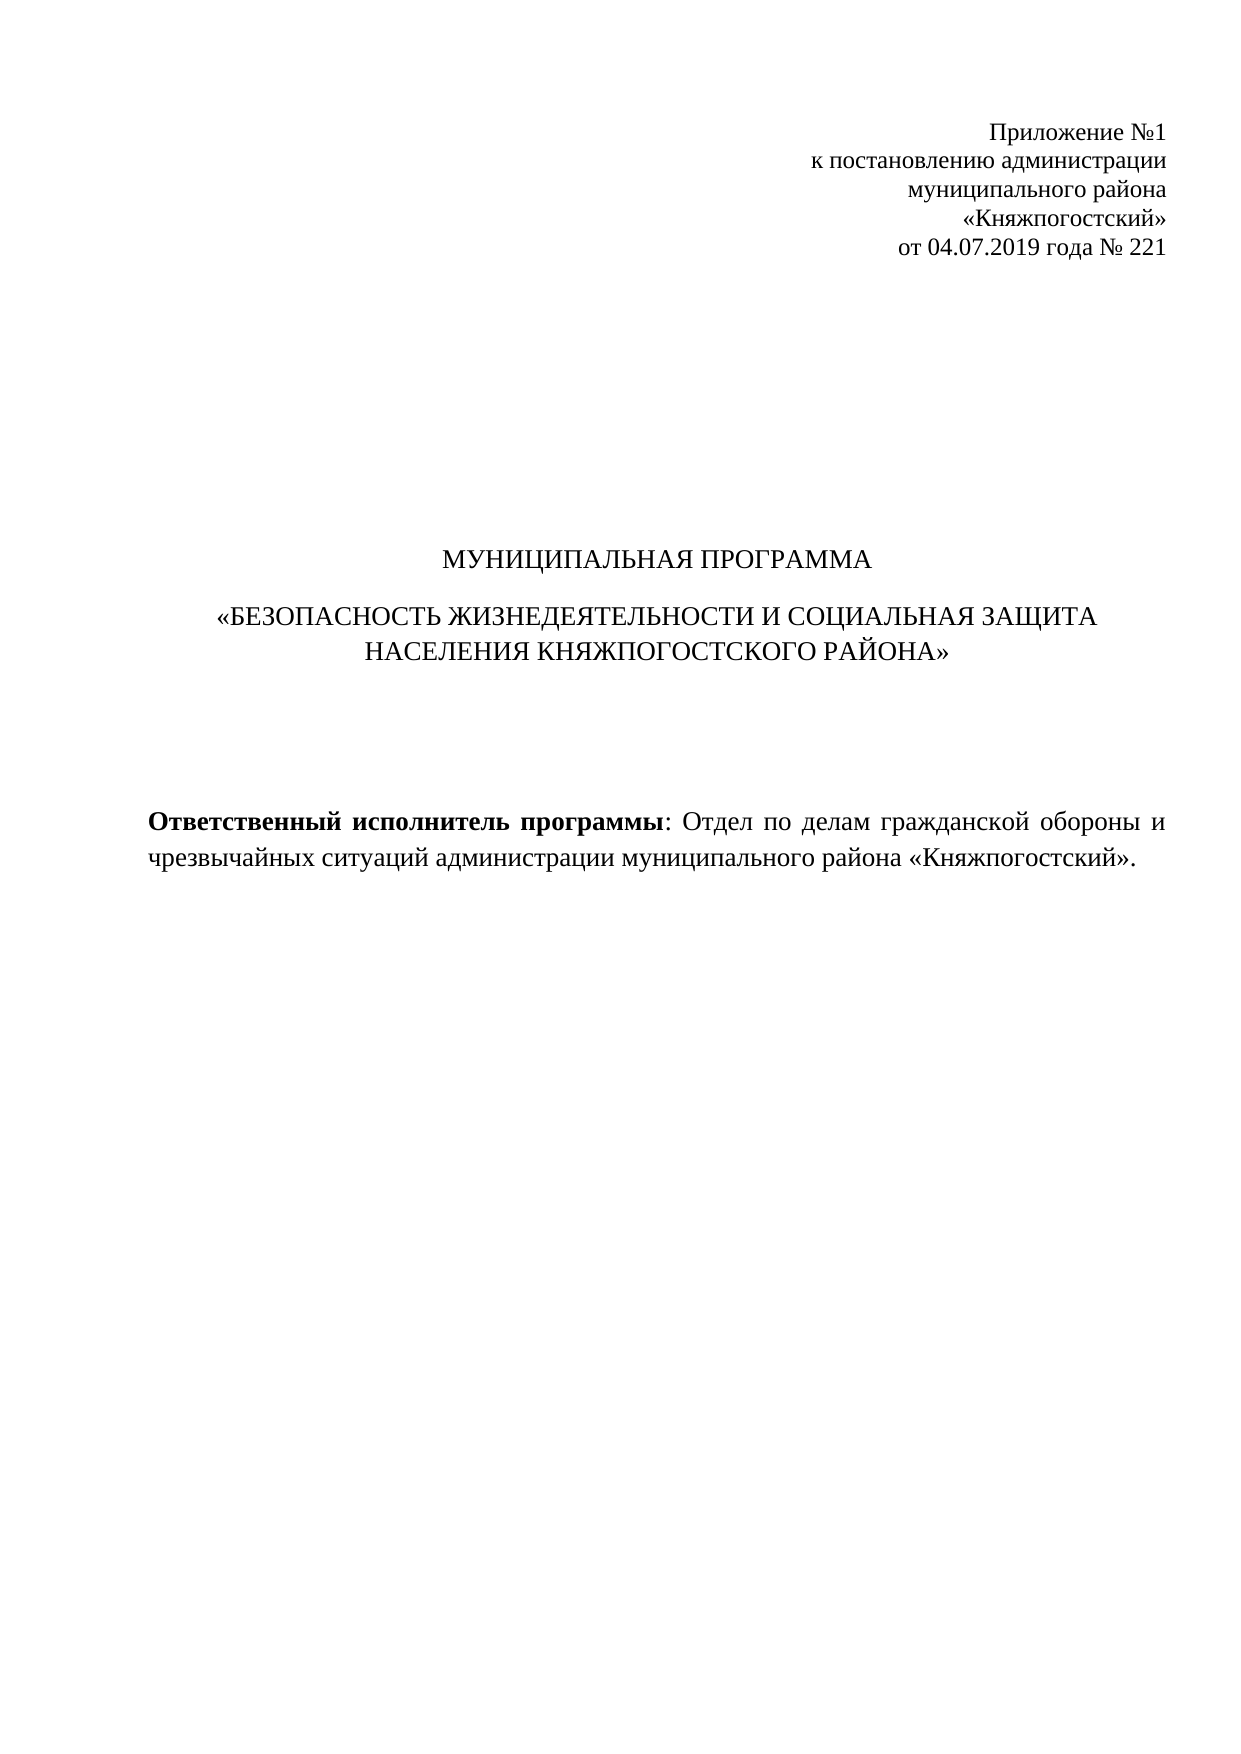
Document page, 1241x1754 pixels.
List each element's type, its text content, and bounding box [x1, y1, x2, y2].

text к постановлению администрации [148, 145, 1167, 174]
text Приложение №1 [148, 117, 1167, 145]
text Ответственный исполнитель программы: Отдел по делам гражданской обороны и чрезвычайных ситуаций администрации муниципального района «Княжпогостский». [148, 805, 1167, 872]
text МУНИЦИПАЛЬНАЯ ПРОГРАММА [148, 543, 1167, 574]
text «БЕЗОПАСНОСТЬ ЖИЗНЕДЕЯТЕЛЬНОСТИ И СОЦИАЛЬНАЯ ЗАЩИТА НАСЕЛЕНИЯ КНЯЖПОГОСТСКОГО РАЙОНА» [148, 600, 1167, 667]
text от 04.07.2019 года № 221 [148, 232, 1167, 260]
text «Княжпогостский» [148, 203, 1167, 232]
text муниципального района [148, 174, 1167, 203]
